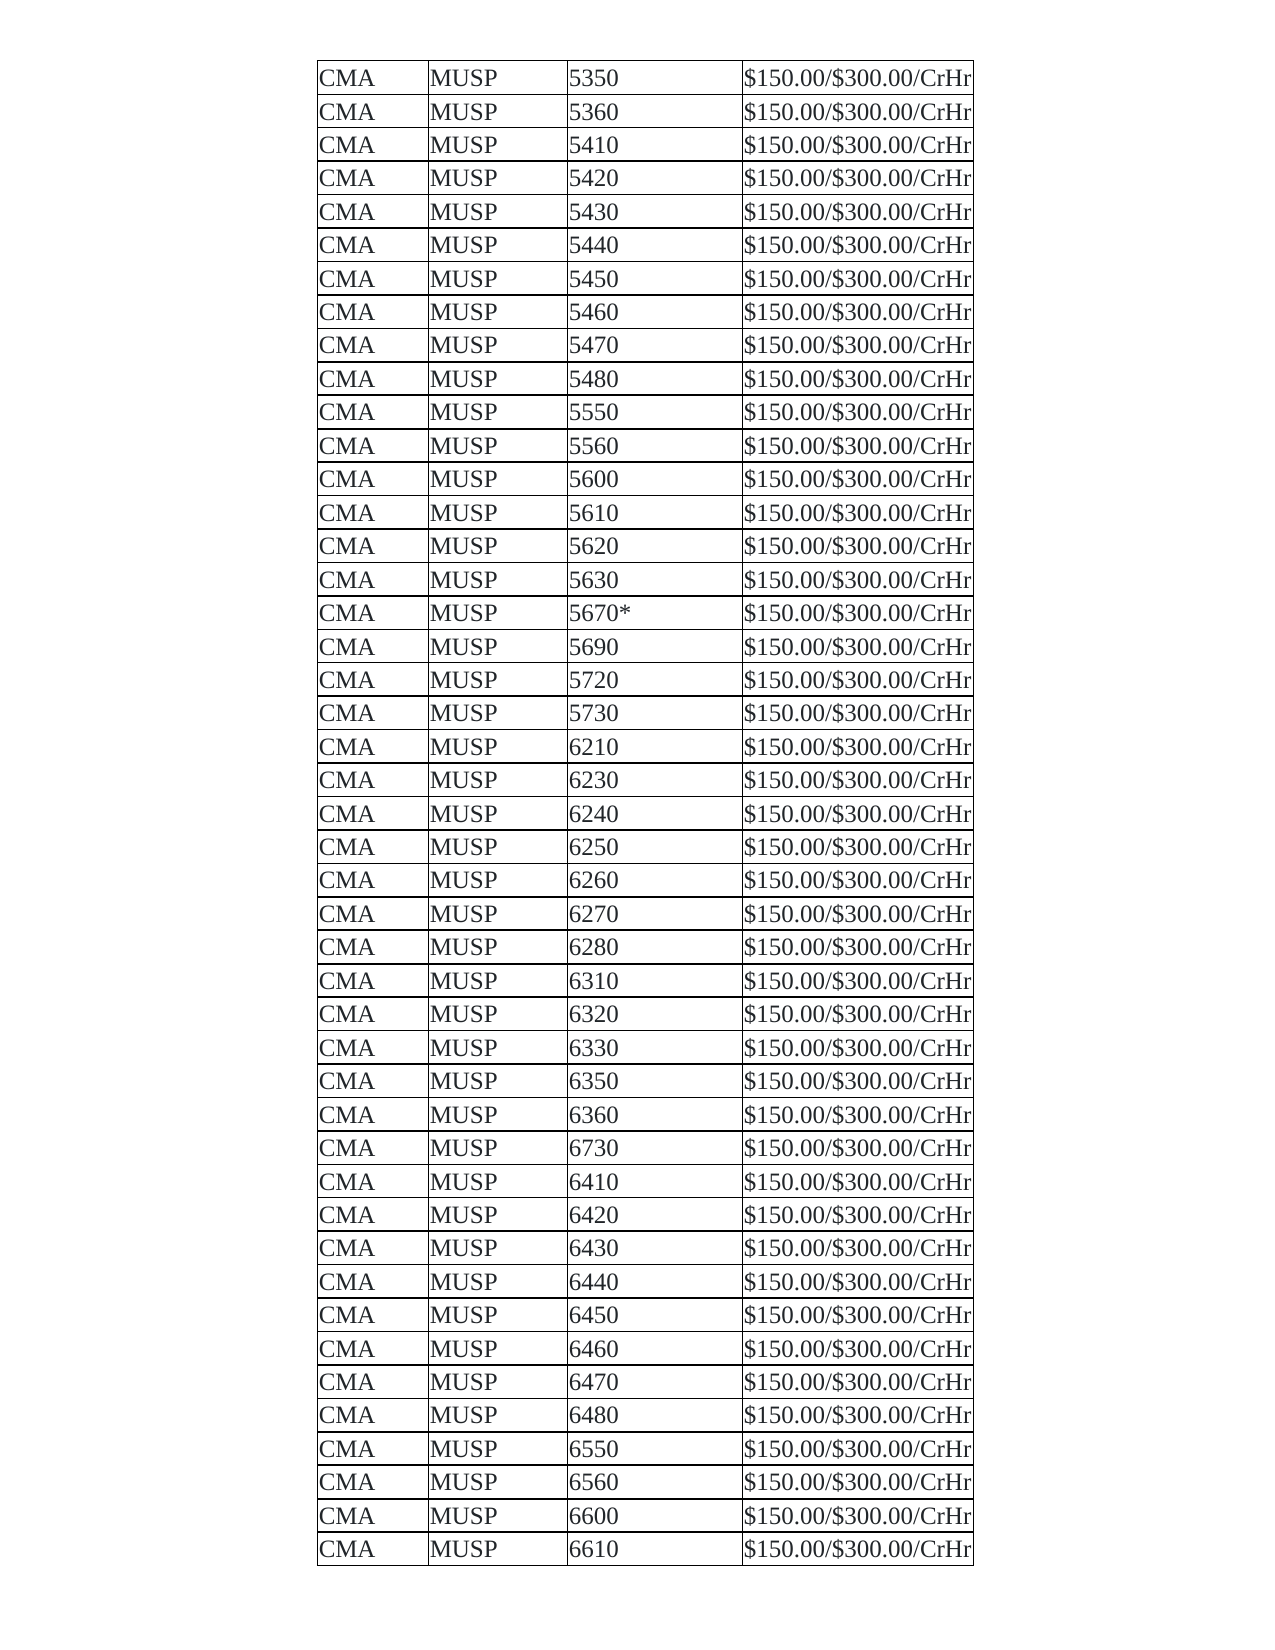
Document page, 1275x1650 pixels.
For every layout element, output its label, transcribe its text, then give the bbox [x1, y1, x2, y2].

table_cell MUSP [429, 597, 567, 628]
table_cell 6280 [568, 931, 742, 963]
table_cell 6560 [568, 1466, 742, 1498]
table_cell CMA [318, 663, 428, 695]
table_cell $150.00/$300.00/CrHr [743, 1165, 973, 1197]
table_cell $150.00/$300.00/CrHr [743, 730, 973, 762]
table_cell CMA [318, 697, 428, 729]
table_cell CMA [318, 1500, 428, 1531]
table_cell 6260 [568, 864, 742, 896]
table_cell 5480 [568, 363, 742, 394]
table_cell CMA [318, 363, 428, 394]
table_cell CMA [318, 463, 428, 495]
table_cell MUSP [429, 61, 567, 93]
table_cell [743, 1533, 973, 1565]
table_cell $150.00/$300.00/CrHr [743, 764, 973, 796]
table_cell CMA [318, 162, 428, 194]
table_cell 6430 [568, 1232, 742, 1264]
table_cell CMA [318, 1232, 428, 1264]
table_cell MUSP [429, 195, 567, 227]
table_cell $150.00/$300.00/CrHr [743, 1132, 973, 1163]
table_cell MUSP [429, 1265, 567, 1297]
table_cell MUSP [429, 764, 567, 796]
table_cell MUSP [429, 998, 567, 1030]
table_cell CMA [318, 730, 428, 762]
table_cell CMA [318, 1165, 428, 1197]
table_cell $150.00/$300.00/CrHr [743, 998, 973, 1030]
table_cell CMA [318, 1533, 428, 1565]
table_cell CMA [318, 296, 428, 327]
table_cell MUSP [429, 363, 567, 394]
table_cell $150.00/$300.00/CrHr [743, 898, 973, 929]
table_cell 6550 [568, 1433, 742, 1464]
table_cell CMA [318, 1198, 428, 1230]
table_cell $150.00/$300.00/CrHr [743, 1265, 973, 1297]
table_cell $150.00/$300.00/CrHr [743, 530, 973, 562]
table_cell 5440 [568, 229, 742, 261]
table_cell CMA [318, 195, 428, 227]
table_cell 5730 [568, 697, 742, 729]
table_cell 5600 [568, 463, 742, 495]
table_cell CMA [318, 898, 428, 929]
table_cell $150.00/$300.00/CrHr [743, 563, 973, 595]
table_cell MUSP [429, 1098, 567, 1130]
table_cell CMA [318, 630, 428, 662]
table_cell CMA [318, 430, 428, 461]
table_cell CMA [318, 597, 428, 628]
table_cell CMA [318, 329, 428, 361]
table_cell CMA [318, 764, 428, 796]
table_cell CMA [318, 965, 428, 996]
table_cell 6460 [568, 1332, 742, 1364]
table_cell CMA [318, 998, 428, 1030]
table_cell 5360 [568, 95, 742, 127]
table_cell $150.00/$300.00/CrHr [743, 864, 973, 896]
table_cell $150.00/$300.00/CrHr [743, 1299, 973, 1331]
table_cell CMA [318, 262, 428, 294]
table_cell $150.00/$300.00/CrHr [743, 1198, 973, 1230]
table_cell 6450 [568, 1299, 742, 1331]
table_cell MUSP [429, 965, 567, 996]
table_cell MUSP [429, 864, 567, 896]
table_cell $150.00/$300.00/CrHr [743, 1065, 973, 1097]
table_cell $150.00/$300.00/CrHr [743, 597, 973, 628]
table_cell 5610 [568, 496, 742, 528]
table_cell 6310 [568, 965, 742, 996]
table_cell 6420 [568, 1198, 742, 1230]
table_cell $150.00/$300.00/CrHr [743, 396, 973, 428]
table_cell CMA [318, 931, 428, 963]
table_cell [743, 128, 973, 160]
table_cell $150.00/$300.00/CrHr [743, 1366, 973, 1397]
table_cell 6360 [568, 1098, 742, 1130]
table_cell CMA [318, 1433, 428, 1464]
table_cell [743, 1500, 973, 1531]
table_cell MUSP [429, 898, 567, 929]
table_cell MUSP [429, 296, 567, 327]
table_cell CMA [318, 1098, 428, 1130]
table_cell $150.00/$300.00/CrHr [743, 663, 973, 695]
table_cell MUSP [429, 1433, 567, 1464]
table_cell 6600 [568, 1500, 742, 1531]
table_cell 6230 [568, 764, 742, 796]
table_cell MUSP [429, 1332, 567, 1364]
table_cell 5690 [568, 630, 742, 662]
table_cell 5720 [568, 663, 742, 695]
table_cell $150.00/$300.00/CrHr [743, 430, 973, 461]
table_cell MUSP [429, 396, 567, 428]
table_cell MUSP [429, 95, 567, 127]
table_cell MUSP [429, 329, 567, 361]
table_cell $150.00/$300.00/CrHr [743, 496, 973, 528]
table_cell CMA [318, 864, 428, 896]
table_cell 6480 [568, 1399, 742, 1431]
table_cell MUSP [429, 730, 567, 762]
table_cell MUSP [429, 128, 567, 160]
table_cell CMA [318, 95, 428, 127]
table_cell 5550 [568, 396, 742, 428]
table_cell CMA [318, 1132, 428, 1163]
table_cell 6240 [568, 797, 742, 829]
table_cell CMA [318, 61, 428, 93]
table_cell 6410 [568, 1165, 742, 1197]
table_cell CMA [318, 1332, 428, 1364]
table_cell $150.00/$300.00/CrHr [743, 1232, 973, 1264]
table_cell 6270 [568, 898, 742, 929]
table_cell MUSP [429, 1132, 567, 1163]
table_cell CMA [318, 229, 428, 261]
table_cell 5620 [568, 530, 742, 562]
table_cell MUSP [429, 1533, 567, 1565]
table_cell 6250 [568, 831, 742, 862]
table_cell $150.00/$300.00/CrHr [743, 697, 973, 729]
table_cell MUSP [429, 430, 567, 461]
table_cell $150.00/$300.00/CrHr [743, 363, 973, 394]
table_cell CMA [318, 1265, 428, 1297]
table_cell 6730 [568, 1132, 742, 1163]
table_cell MUSP [429, 229, 567, 261]
table_cell $150.00/$300.00/CrHr [743, 630, 973, 662]
table_cell $150.00/$300.00/CrHr [743, 162, 973, 194]
table_cell $150.00/$300.00/CrHr [743, 329, 973, 361]
table_cell MUSP [429, 1031, 567, 1063]
table_cell CMA [318, 1031, 428, 1063]
table_cell $150.00/$300.00/CrHr [743, 296, 973, 327]
table_cell 6610 [568, 1533, 742, 1565]
table_cell $150.00/$300.00/CrHr [743, 1433, 973, 1464]
table_cell CMA [318, 563, 428, 595]
table_cell MUSP [429, 1299, 567, 1331]
table_cell MUSP [429, 1232, 567, 1264]
table_cell $150.00/$300.00/CrHr [743, 931, 973, 963]
table_cell 6350 [568, 1065, 742, 1097]
table_cell MUSP [429, 1500, 567, 1531]
table_cell CMA [318, 496, 428, 528]
table_cell 5430 [568, 195, 742, 227]
table_cell $150.00/$300.00/CrHr [743, 229, 973, 261]
table_cell $150.00/$300.00/CrHr [743, 1098, 973, 1130]
table_cell CMA [318, 1065, 428, 1097]
table_cell $150.00/$300.00/CrHr [743, 1031, 973, 1063]
table_cell 5470 [568, 329, 742, 361]
table_cell CMA [318, 797, 428, 829]
table_cell MUSP [429, 797, 567, 829]
table_cell MUSP [429, 663, 567, 695]
table_cell MUSP [429, 530, 567, 562]
table_cell MUSP [429, 1065, 567, 1097]
table_cell CMA [318, 1366, 428, 1397]
table_cell $150.00/$300.00/CrHr [743, 463, 973, 495]
table_cell $150.00/$300.00/CrHr [743, 965, 973, 996]
table_cell 6440 [568, 1265, 742, 1297]
table_cell $150.00/$300.00/CrHr [743, 1466, 973, 1498]
table_cell 5450 [568, 262, 742, 294]
table_cell CMA [318, 530, 428, 562]
table_cell CMA [318, 1399, 428, 1431]
table_cell CMA [318, 831, 428, 862]
table_cell MUSP [429, 463, 567, 495]
table_cell 6210 [568, 730, 742, 762]
table_cell MUSP [429, 1165, 567, 1197]
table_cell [743, 95, 973, 127]
table_cell 5420 [568, 162, 742, 194]
table_cell 6330 [568, 1031, 742, 1063]
table_cell CMA [318, 1466, 428, 1498]
table_cell MUSP [429, 162, 567, 194]
table_cell 6320 [568, 998, 742, 1030]
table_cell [743, 61, 973, 93]
table_cell CMA [318, 396, 428, 428]
table_cell 5410 [568, 128, 742, 160]
table_cell CMA [318, 1299, 428, 1331]
table_cell MUSP [429, 1399, 567, 1431]
table_cell 5350 [568, 61, 742, 93]
table_cell 5460 [568, 296, 742, 327]
table_cell 5560 [568, 430, 742, 461]
table_cell CMA [318, 128, 428, 160]
table_cell $150.00/$300.00/CrHr [743, 1399, 973, 1431]
table_cell MUSP [429, 262, 567, 294]
table_cell $150.00/$300.00/CrHr [743, 195, 973, 227]
table_cell MUSP [429, 563, 567, 595]
table_cell MUSP [429, 697, 567, 729]
table_cell $150.00/$300.00/CrHr [743, 262, 973, 294]
table_cell MUSP [429, 1466, 567, 1498]
table_cell 6470 [568, 1366, 742, 1397]
table_cell $150.00/$300.00/CrHr [743, 797, 973, 829]
table_cell MUSP [429, 931, 567, 963]
table_cell MUSP [429, 831, 567, 862]
table_cell MUSP [429, 1198, 567, 1230]
table_cell MUSP [429, 1366, 567, 1397]
table_cell $150.00/$300.00/CrHr [743, 1332, 973, 1364]
table_cell MUSP [429, 630, 567, 662]
table_cell MUSP [429, 496, 567, 528]
table_cell 5630 [568, 563, 742, 595]
table_cell 5670* [568, 597, 742, 628]
table_cell $150.00/$300.00/CrHr [743, 831, 973, 862]
